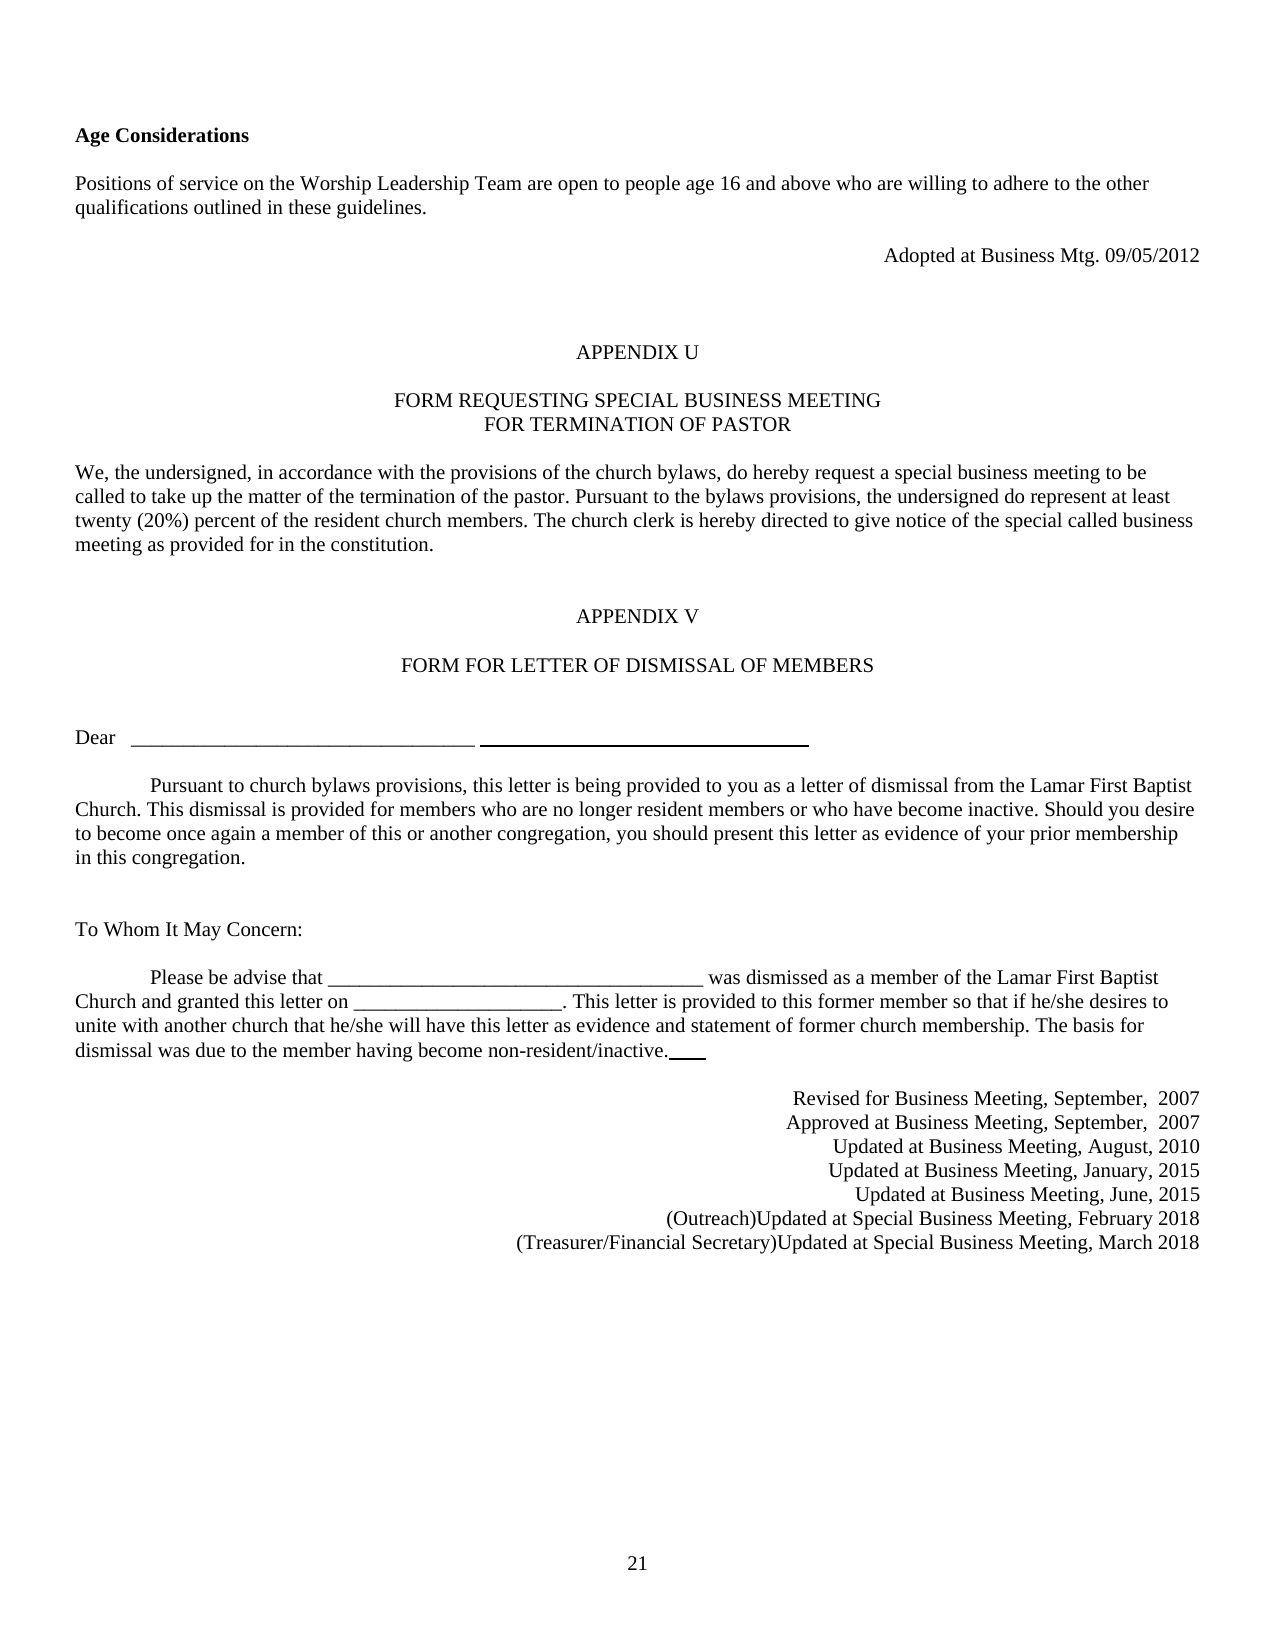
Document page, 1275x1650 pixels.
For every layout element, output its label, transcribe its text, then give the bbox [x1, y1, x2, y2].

text FOR TERMINATION OF PASTOR [75, 412, 1200, 436]
text To Whom It May Concern: [75, 917, 1200, 941]
text (Outreach)Updated at Special Business Meeting, February 2018 [75, 1206, 1200, 1230]
text Positions of service on the Worship Leadership Team are open to people age 16 and above who are willing to adhere to the other qualifications outlined in these guidelines. [75, 171, 1200, 219]
text (Treasurer/Financial Secretary)Updated at Special Business Meeting, March 2018 [75, 1230, 1200, 1254]
text FORM FOR LETTER OF DISMISSAL OF MEMBERS [75, 652, 1200, 677]
text Updated at Business Meeting, August, 2010 [75, 1134, 1200, 1158]
text FORM REQUESTING SPECIAL BUSINESS MEETING [75, 388, 1200, 412]
text Updated at Business Meeting, January, 2015 [75, 1158, 1200, 1182]
text Adopted at Business Mtg. 09/05/2012 [75, 243, 1200, 267]
text Approved at Business Meeting, September, 2007 [75, 1110, 1200, 1134]
text Pursuant to church bylaws provisions, this letter is being provided to you as a letter of dismissal from the . This dismissal is provided for members who are no longer resident members or who have become inactive. Should you desire to become once again a member of this or another congregation, you should present this letter as evidence of your prior membership in this congregation. [75, 773, 1200, 869]
text Please be advise that ____________________________________ was dismissed as a member of the and granted this letter on ____________________. This letter is provided to this former member so that if he/she desires to unite with another church that he/she will have this letter as evidence and statement of former church membership. The basis for dismissal was due to the member having become non-resident/inactive. [75, 965, 1200, 1062]
text Dear _________________________________ [75, 725, 1200, 749]
text Updated at Business Meeting, June, 2015 [75, 1182, 1200, 1206]
text Age Considerations [75, 123, 1200, 147]
text APPENDIX V [75, 604, 1200, 628]
text We, the undersigned, in accordance with the provisions of the church bylaws, do hereby request a special business meeting to be called to take up the matter of the termination of the pastor. Pursuant to the bylaws provisions, the undersigned do represent at least twenty (20%) percent of the resident church members. The church clerk is hereby directed to give notice of the special called business meeting as provided for in the constitution. [75, 460, 1200, 556]
text Revised for Business Meeting, September, 2007 [75, 1086, 1200, 1110]
text APPENDIX U [75, 340, 1200, 364]
